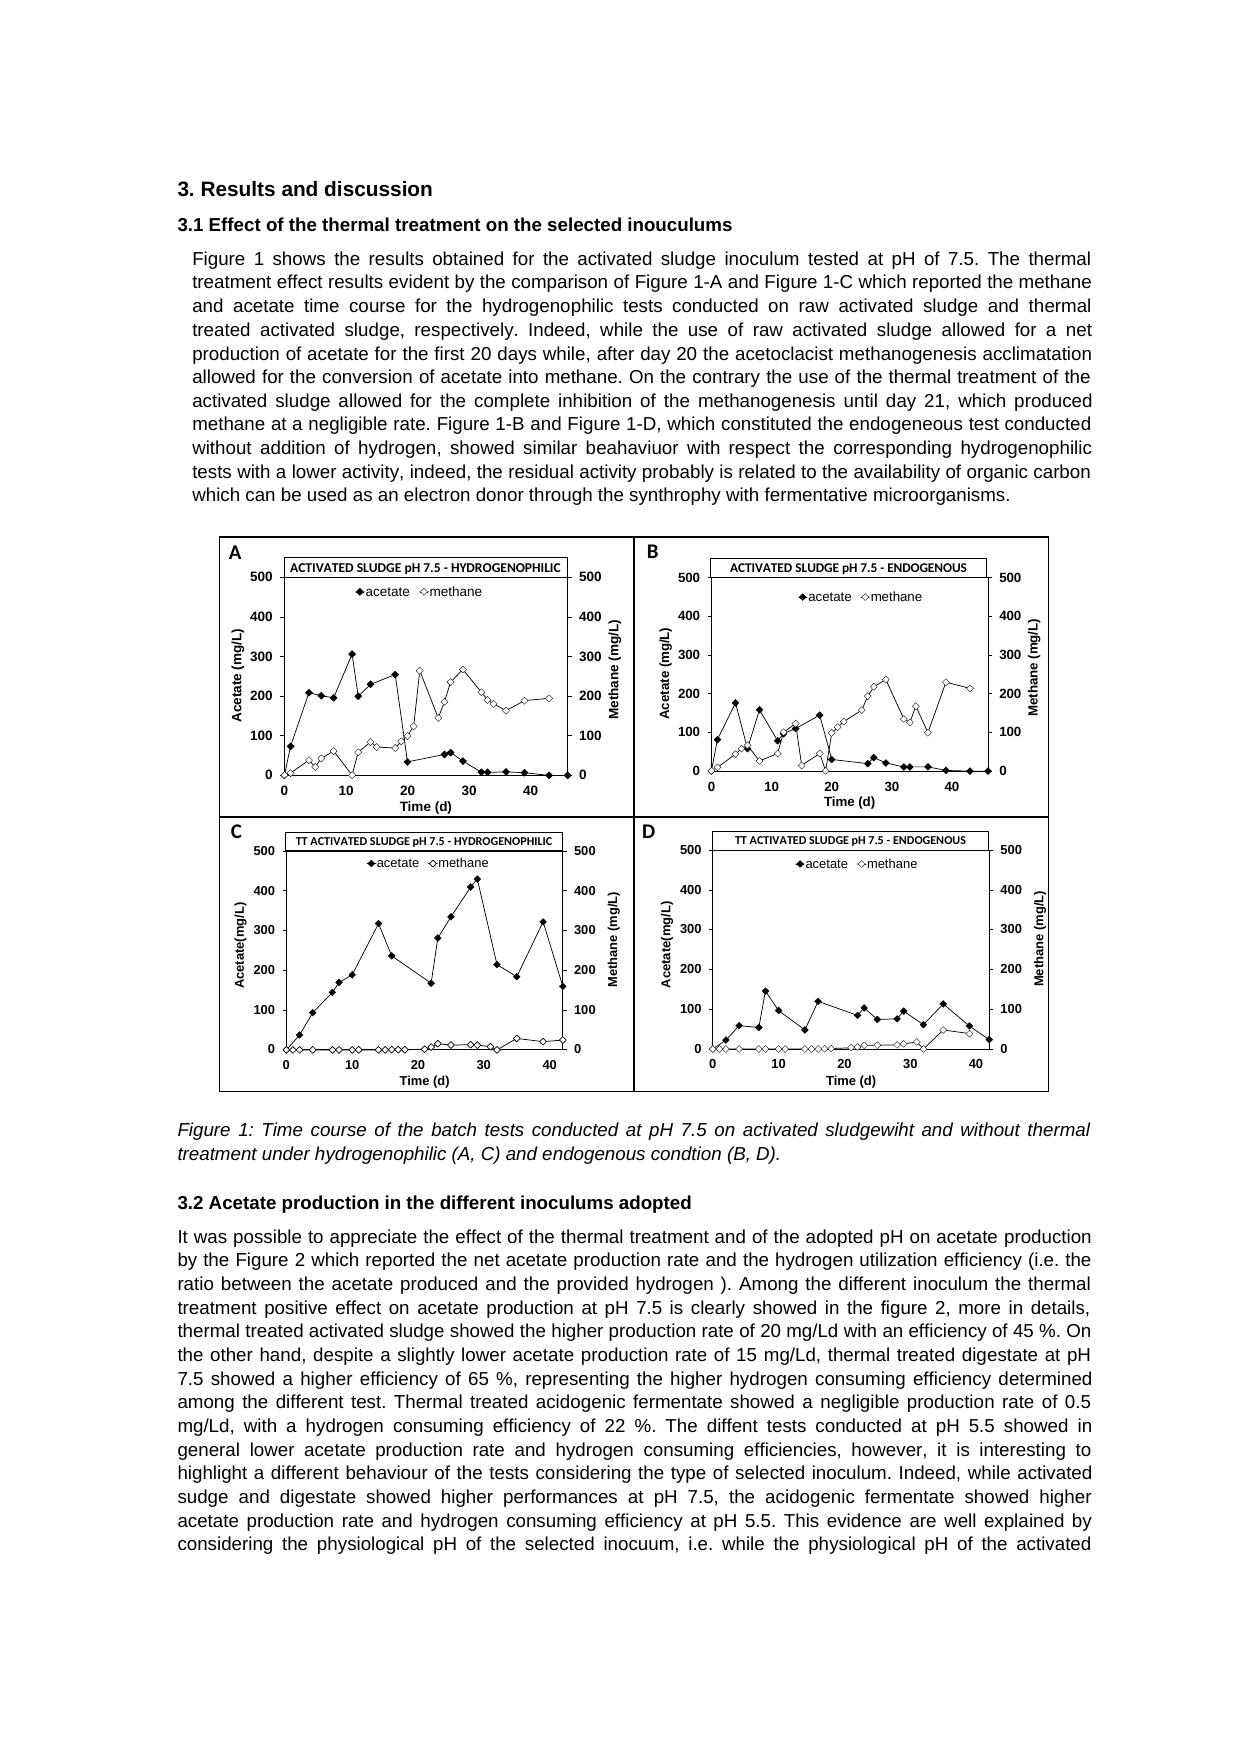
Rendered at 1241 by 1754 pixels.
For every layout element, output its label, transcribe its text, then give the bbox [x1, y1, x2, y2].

subtitle 3. Results and discussion [177, 177, 1092, 201]
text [177, 1226, 1092, 1554]
text Figure 1 shows the results obtained for the activated sludge inoculum tested at pH of 7.5. The thermal treatment effect results evident by the comparison of Figure 1-A and Figure 1-C which reported the methane and acetate time course for the hydrogenophilic tests conducted on raw activated sludge and thermal treated activated sludge, respectively. Indeed, while the use of raw activated sludge allowed for a net production of acetate for the first 20 days while, after day 20 the acetoclacist methanogenesis acclimatation allowed for the conversion of acetate into methane. On the contrary the use of the thermal treatment of the activated sludge allowed for the complete inhibition of the methanogenesis until day 21, which produced methane at a negligible rate. Figure 1-B and Figure 1-D, which constituted the endogeneous test conducted without addition of hydrogen, showed similar beahaviuor with respect the corresponding hydrogenophilic tests with a lower activity, indeed, the residual activity probably is related to the availability of organic carbon which can be used as an electron donor through the synthrophy with fermentative microorganisms. [192, 248, 1092, 506]
subtitle 3.1 Effect of the thermal treatment on the selected inouculums [177, 214, 1092, 235]
text Figure 1: Time course of the batch tests conducted at pH 7.5 on activated sludgewiht and without thermal treatment under hydrogenophilic (A, C) and endogenous condtion (B, D). [177, 1119, 1092, 1164]
subtitle 3.2 Acetate production in the different inoculums adopted [177, 1192, 1092, 1213]
